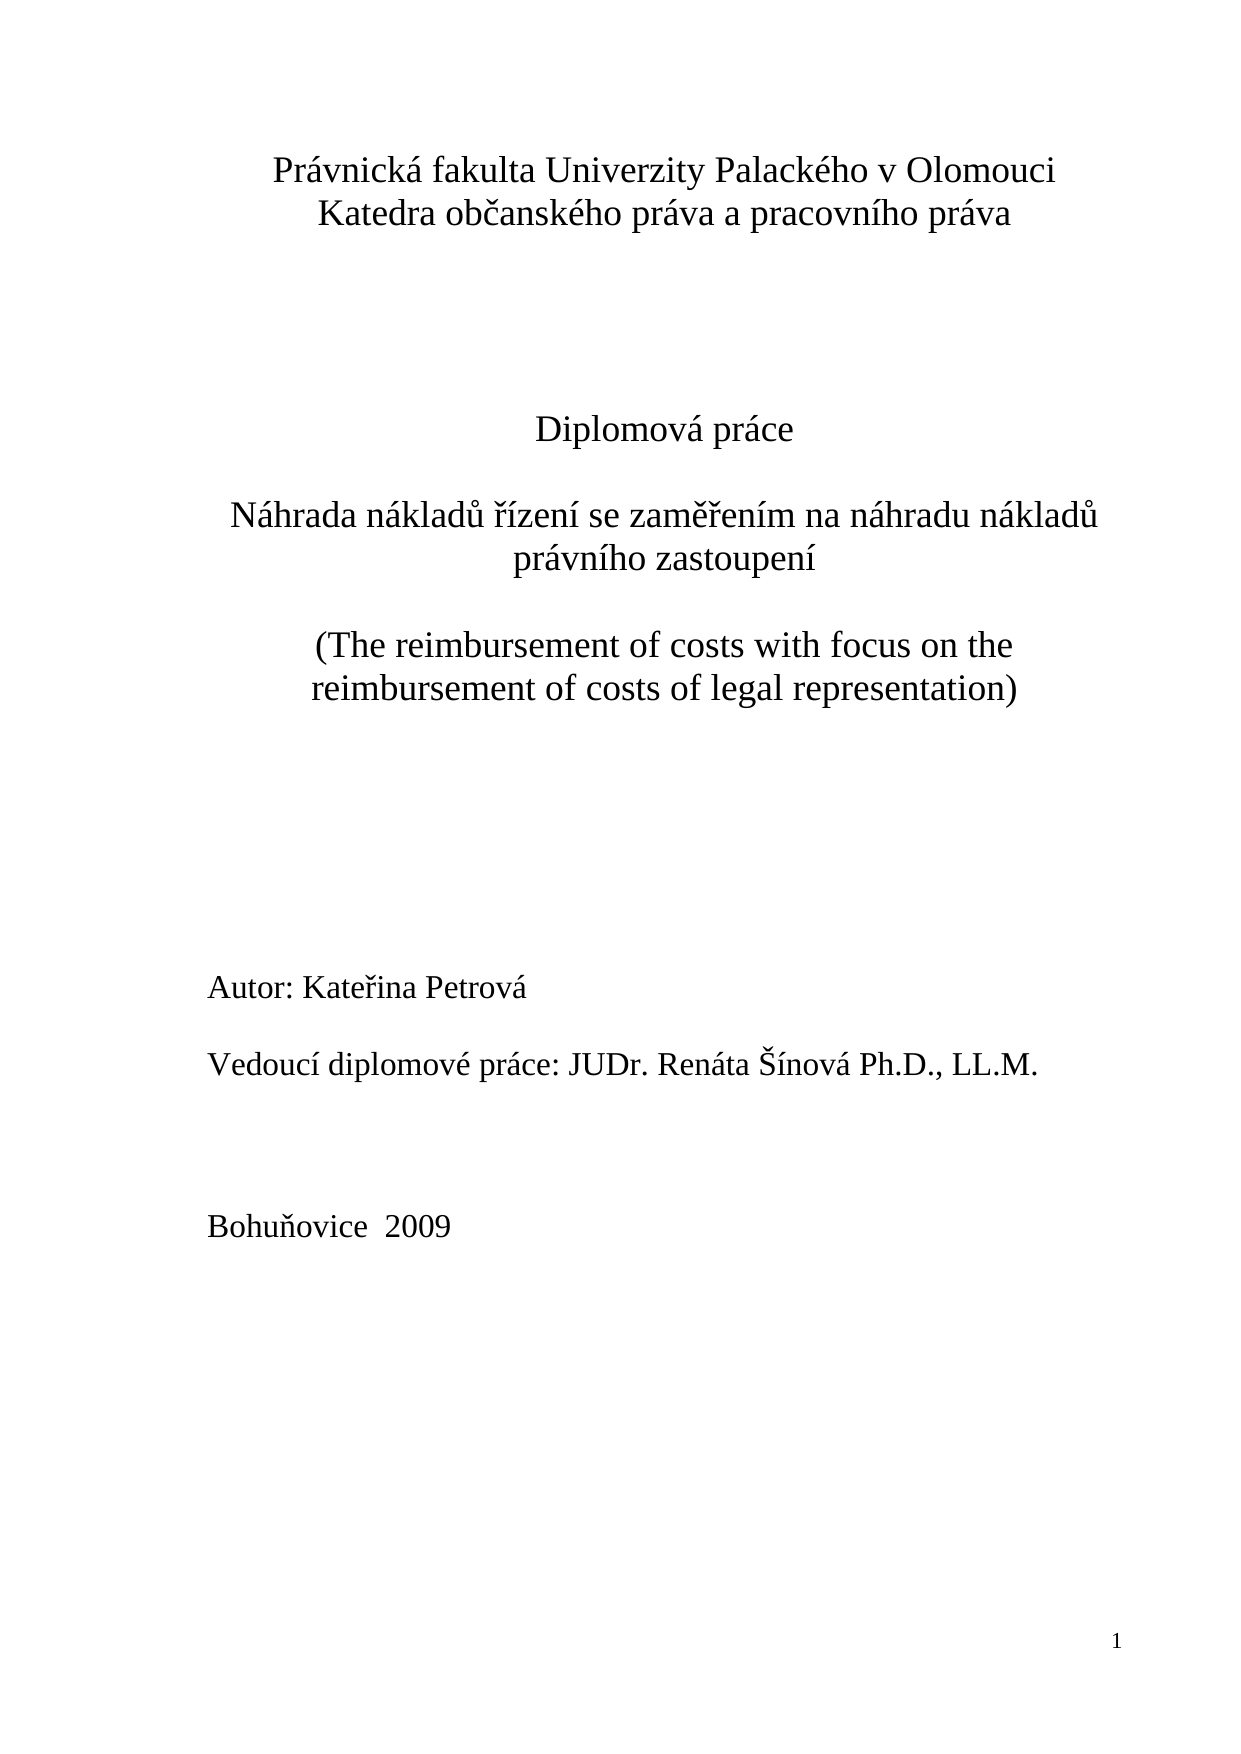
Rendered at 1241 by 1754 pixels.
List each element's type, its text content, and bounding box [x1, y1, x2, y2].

text Diplomová práce [207, 406, 1122, 449]
text (The reimbursement of costs with focus on the reimbursement of costs of legal representation) [207, 622, 1122, 708]
text Náhrada nákladů řízení se zaměřením na náhradu nákladů právního zastoupení [207, 493, 1122, 579]
text Vedoucí diplomové práce: JUDr. Renáta Šínová Ph.D., LL.M. [207, 1044, 1122, 1082]
text Autor: Kateřina Petrová [207, 967, 1122, 1005]
text Právnická fakulta Univerzity Palackého v Olomouci [207, 148, 1122, 191]
text Bohuňovice 2009 [207, 1207, 1122, 1245]
text Katedra občanského práva a pracovního práva [207, 191, 1122, 234]
